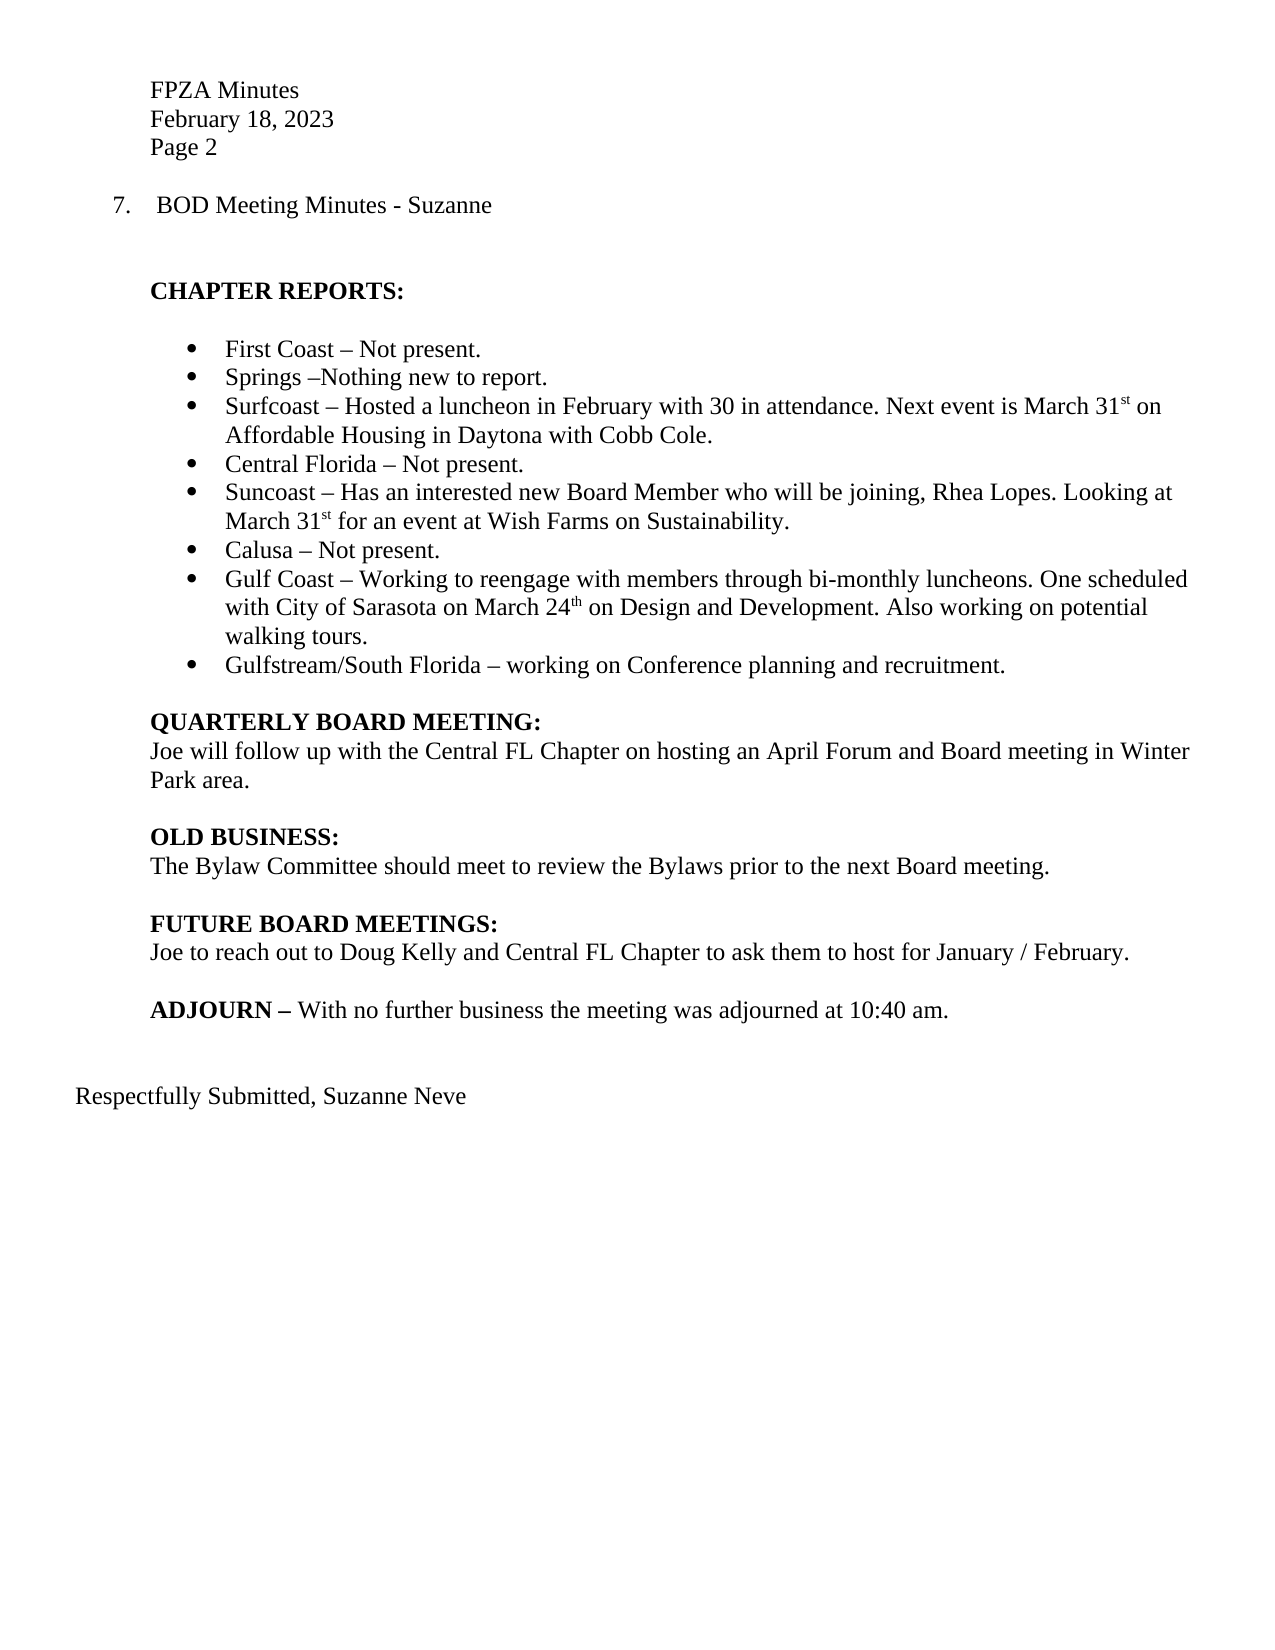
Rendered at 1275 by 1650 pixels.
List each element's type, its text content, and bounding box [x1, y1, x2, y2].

list Calusa – Not present. [187, 535, 1200, 564]
list Springs –Nothing new to report. [187, 362, 1200, 391]
text The Bylaw Committee should meet to review the Bylaws prior to the next Board meeting. [75, 851, 1200, 880]
list Gulf Coast – Working to reengage with members through bi-monthly luncheons. One scheduled with City of Sarasota on March 24th on Design and Development. Also working on potential walking tours. [187, 564, 1200, 650]
list First Coast – Not present. [187, 334, 1200, 362]
text Joe to reach out to Doug Kelly and Central FL Chapter to ask them to host for January / February. [75, 937, 1200, 966]
text Respectfully Submitted, Suzanne Neve [75, 1081, 1200, 1110]
list BOD Meeting Minutes - Suzanne [112, 190, 1200, 219]
text OLD BUSINESS: [75, 822, 1200, 851]
text Joe will follow up with the Central FL Chapter on hosting an April Forum and Board meeting in Winter Park area. [150, 736, 1200, 794]
text CHAPTER REPORTS: [75, 276, 1200, 305]
text FUTURE BOARD MEETINGS: [75, 909, 1200, 937]
list Suncoast – Has an interested new Board Member who will be joining, Rhea Lopes. Looking at March 31st for an event at Wish Farms on Sustainability. [187, 477, 1200, 535]
list Central Florida – Not present. [187, 449, 1200, 477]
list Gulfstream/South Florida – working on Conference planning and recruitment. [187, 650, 1200, 679]
list Surfcoast – Hosted a luncheon in February with 30 in attendance. Next event is March 31st on Affordable Housing in Daytona with Cobb Cole. [187, 391, 1200, 449]
text ADJOURN – With no further business the meeting was adjourned at 10:40 am. [75, 995, 1200, 1024]
text QUARTERLY BOARD MEETING: [75, 707, 1200, 736]
